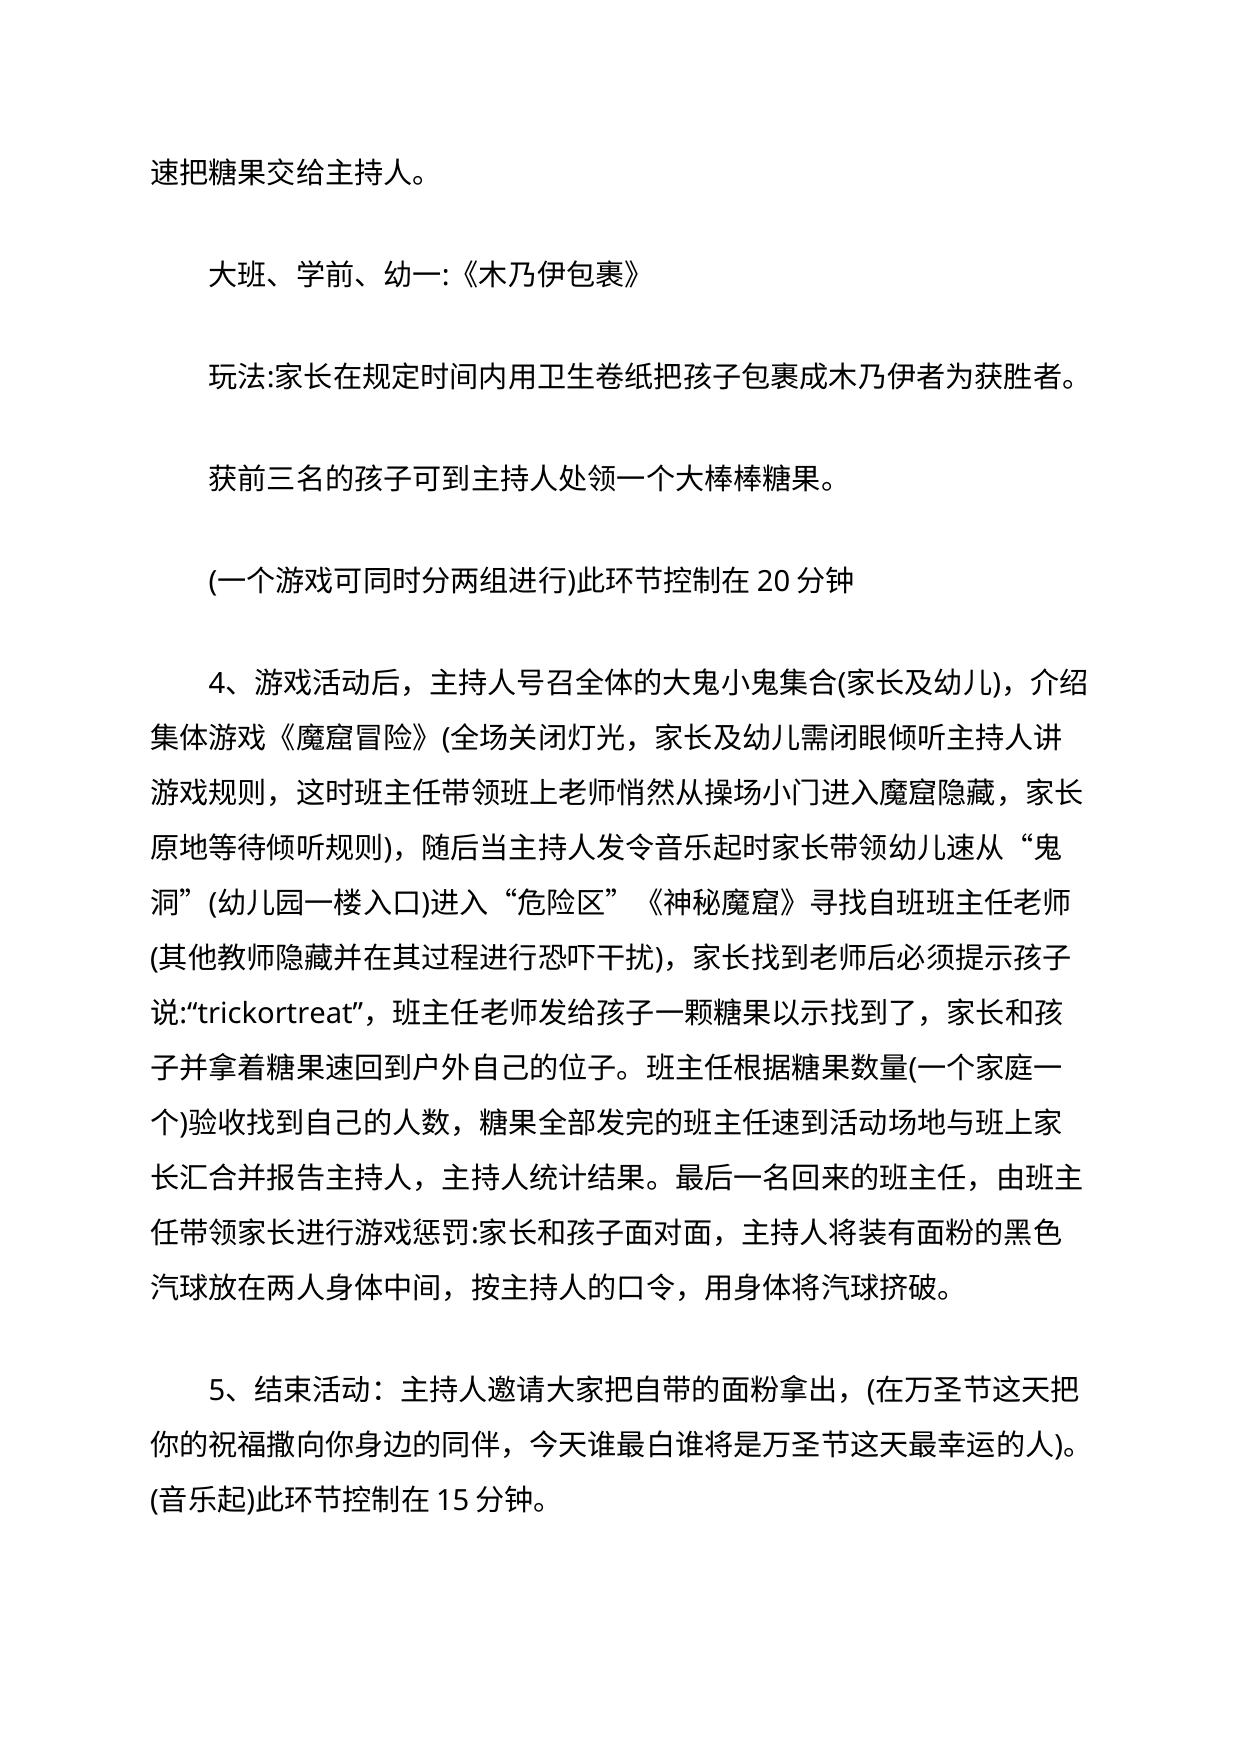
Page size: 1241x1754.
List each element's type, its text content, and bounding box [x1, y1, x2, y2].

text (一个游戏可同时分两组进行)此环节控制在20分钟 [150, 557, 1090, 600]
text 玩法:家长在规定时间内用卫生卷纸把孩子包裹成木乃伊者为获胜者。 [150, 354, 1090, 396]
text 5、结束活动：主持人邀请大家把自带的面粉拿出，(在万圣节这天把你的祝福撒向你身边的同伴，今天谁最白谁将是万圣节这天最幸运的人)。(音乐起)此环节控制在15分钟。 [150, 1366, 1090, 1518]
text 获前三名的孩子可到主持人处领一个大棒棒糖果。 [150, 456, 1090, 498]
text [150, 150, 1090, 192]
text 4、游戏活动后，主持人号召全体的大鬼小鬼集合(家长及幼儿)，介绍集体游戏《魔窟冒险》(全场关闭灯光，家长及幼儿需闭眼倾听主持人讲游戏规则，这时班主任带领班上老师悄然从操场小门进入魔窟隐藏，家长原地等待倾听规则)，随后当主持人发令音乐起时家长带领幼儿速从“鬼洞”(幼儿园一楼入口)进入“危险区”《神秘魔窟》寻找自班班主任老师(其他教师隐藏并在其过程进行恐吓干扰)，家长找到老师后必须提示孩子说:“trickortreat”，班主任老师发给孩子一颗糖果以示找到了，家长和孩子并拿着糖果速回到户外自己的位子。班主任根据糖果数量(一个家庭一个)验收找到自己的人数，糖果全部发完的班主任速到活动场地与班上家长汇合并报告主持人，主持人统计结果。最后一名回来的班主任，由班主任带领家长进行游戏惩罚:家长和孩子面对面，主持人将装有面粉的黑色汽球放在两人身体中间，按主持人的口令，用身体将汽球挤破。 [150, 659, 1090, 1307]
text 大班、学前、幼一:《木乃伊包裹》 [150, 252, 1090, 294]
